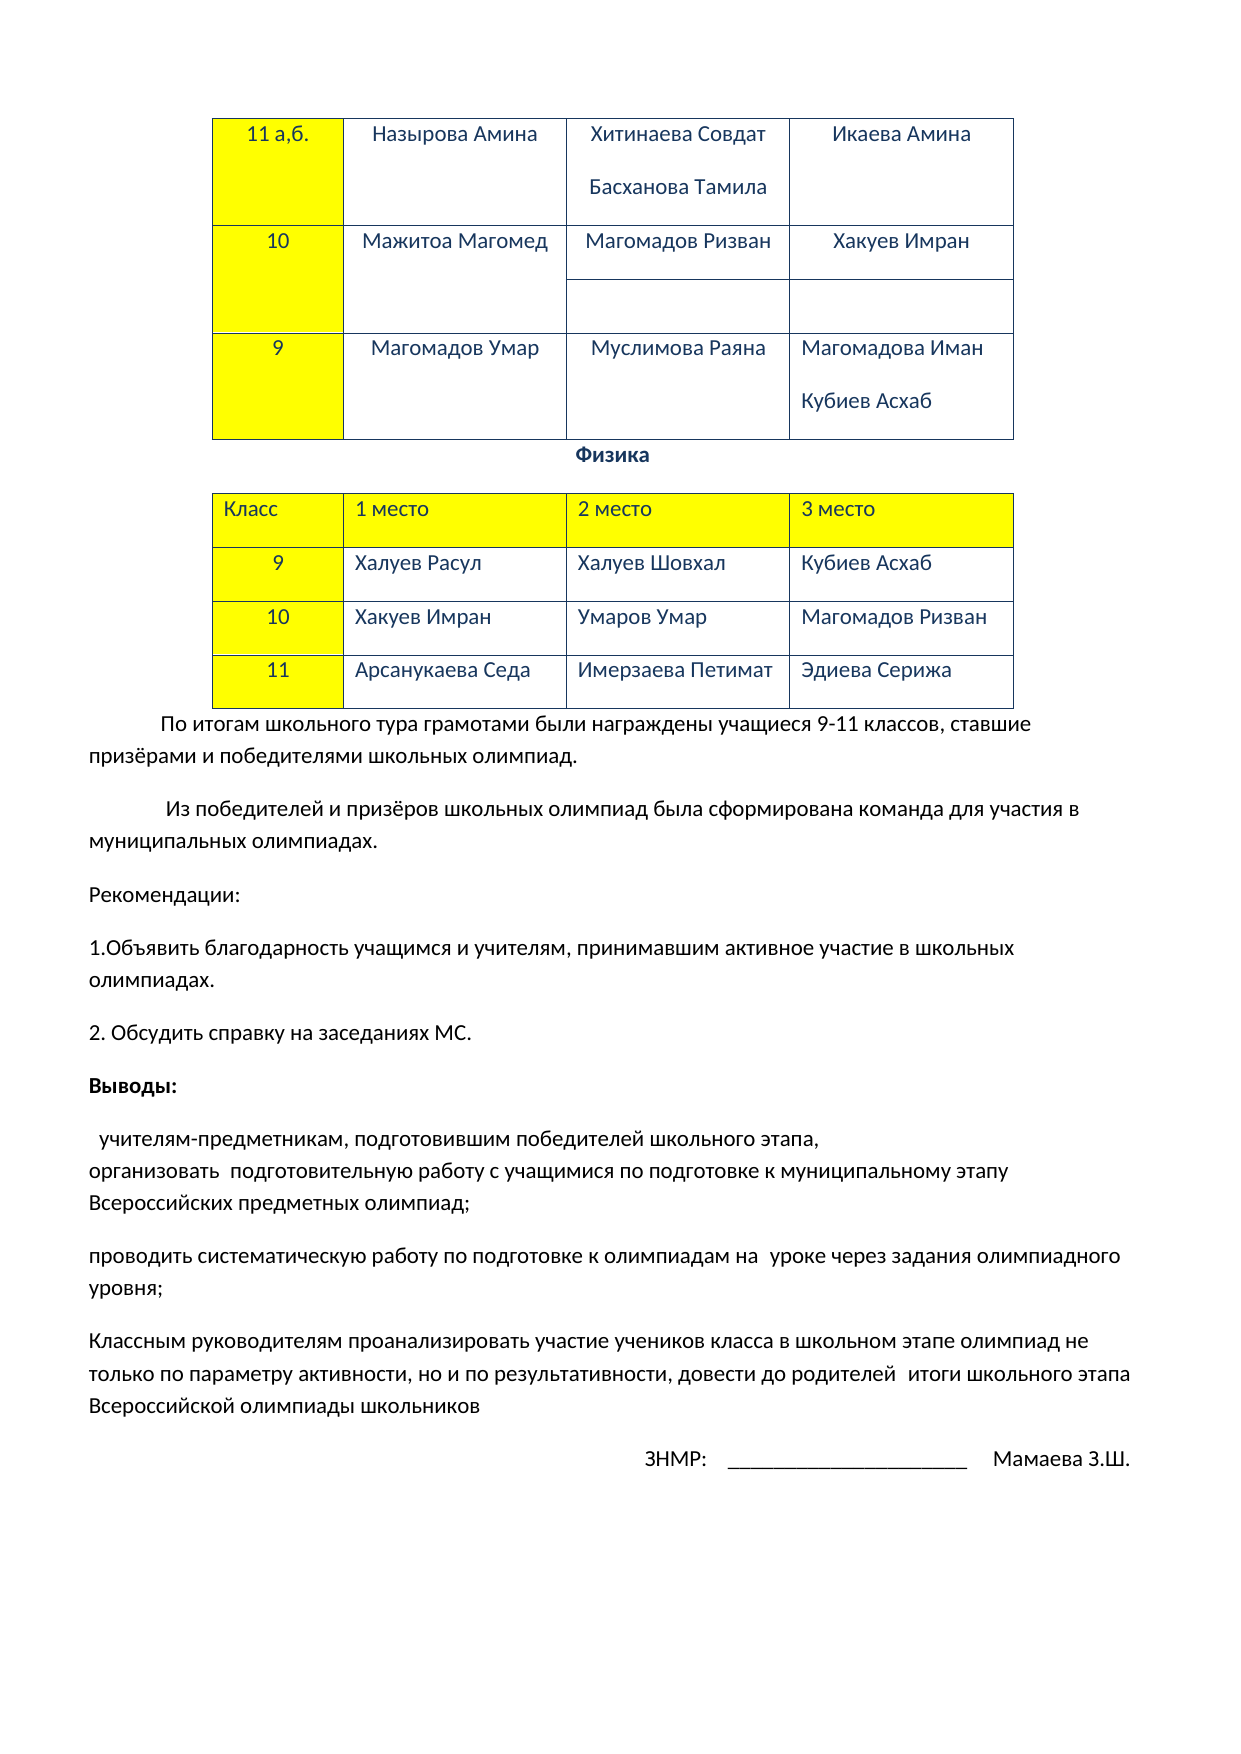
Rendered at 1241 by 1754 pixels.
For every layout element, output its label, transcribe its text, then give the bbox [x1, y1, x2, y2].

text Физика [88, 440, 1137, 468]
table_cell Муслимова Раяна [567, 334, 789, 439]
table_cell Хакуев Имран [790, 226, 1013, 279]
text Из победителей и призёров школьных олимпиад была сформирована команда для участия в муниципальных олимпиадах. [88, 794, 1137, 855]
text ЗНМР: _____________________ Мамаева З.Ш. [88, 1444, 1137, 1472]
text 2. Обсудить справку на заседаниях МС. [88, 1018, 1137, 1046]
text проводить систематическую работу по подготовке к олимпиадам на уроке через задания олимпиадного уровня; [88, 1241, 1137, 1302]
text 1.Объявить благодарность учащимся и учителям, принимавшим активное участие в школьных олимпиадах. [88, 933, 1137, 993]
table_cell 11 [213, 656, 343, 708]
table_cell 10 [213, 226, 343, 332]
table_header 1 место [344, 494, 566, 547]
table_cell Имерзаева Петимат [567, 656, 789, 708]
text Выводы: [88, 1071, 1137, 1099]
text Рекомендации: [88, 880, 1137, 908]
table_cell Магомадова Иман Кубиев Асхаб [790, 334, 1013, 439]
table_cell Икаева Амина [790, 119, 1013, 225]
table_cell 10 [213, 602, 343, 654]
table_cell Хитинаева Совдат Басханова Тамила [567, 119, 789, 225]
table_cell Умаров Умар [567, 602, 789, 654]
table_cell Хакуев Имран [344, 602, 566, 654]
table_header 2 место [567, 494, 789, 547]
table_cell [790, 280, 1013, 332]
table_cell Магомадов Ризван [567, 226, 789, 279]
table_cell 9 [213, 548, 343, 601]
table_cell Магомадов Умар [344, 334, 566, 439]
table_cell Кубиев Асхаб [790, 548, 1013, 601]
table_cell Халуев Расул [344, 548, 566, 601]
table_cell Мажитоа Магомед [344, 226, 566, 332]
table_header Класс [213, 494, 343, 547]
text По итогам школьного тура грамотами были награждены учащиеся 9-11 классов, ставшие призёрами и победителями школьных олимпиад. [88, 709, 1137, 769]
table_cell Арсанукаева Седа [344, 656, 566, 708]
table_cell 11 а,б. [213, 119, 343, 225]
table_cell 9 [213, 334, 343, 439]
table_cell [567, 280, 789, 332]
text учителям-предметникам, подготовившим победителей школьного этапа, организовать подготовительную работу с учащимися по подготовке к муниципальному этапу Всероссийских предметных олимпиад; [88, 1124, 1137, 1216]
table_cell Халуев Шовхал [567, 548, 789, 601]
table_cell Назырова Амина [344, 119, 566, 225]
text Классным руководителям проанализировать участие учеников класса в школьном этапе олимпиад не только по параметру активности, но и по результативности, довести до родителей итоги школьного этапа Всероссийской олимпиады школьников [88, 1327, 1137, 1419]
table_cell Магомадов Ризван [790, 602, 1013, 654]
table_cell Эдиева Серижа [790, 656, 1013, 708]
table_header 3 место [790, 494, 1013, 547]
